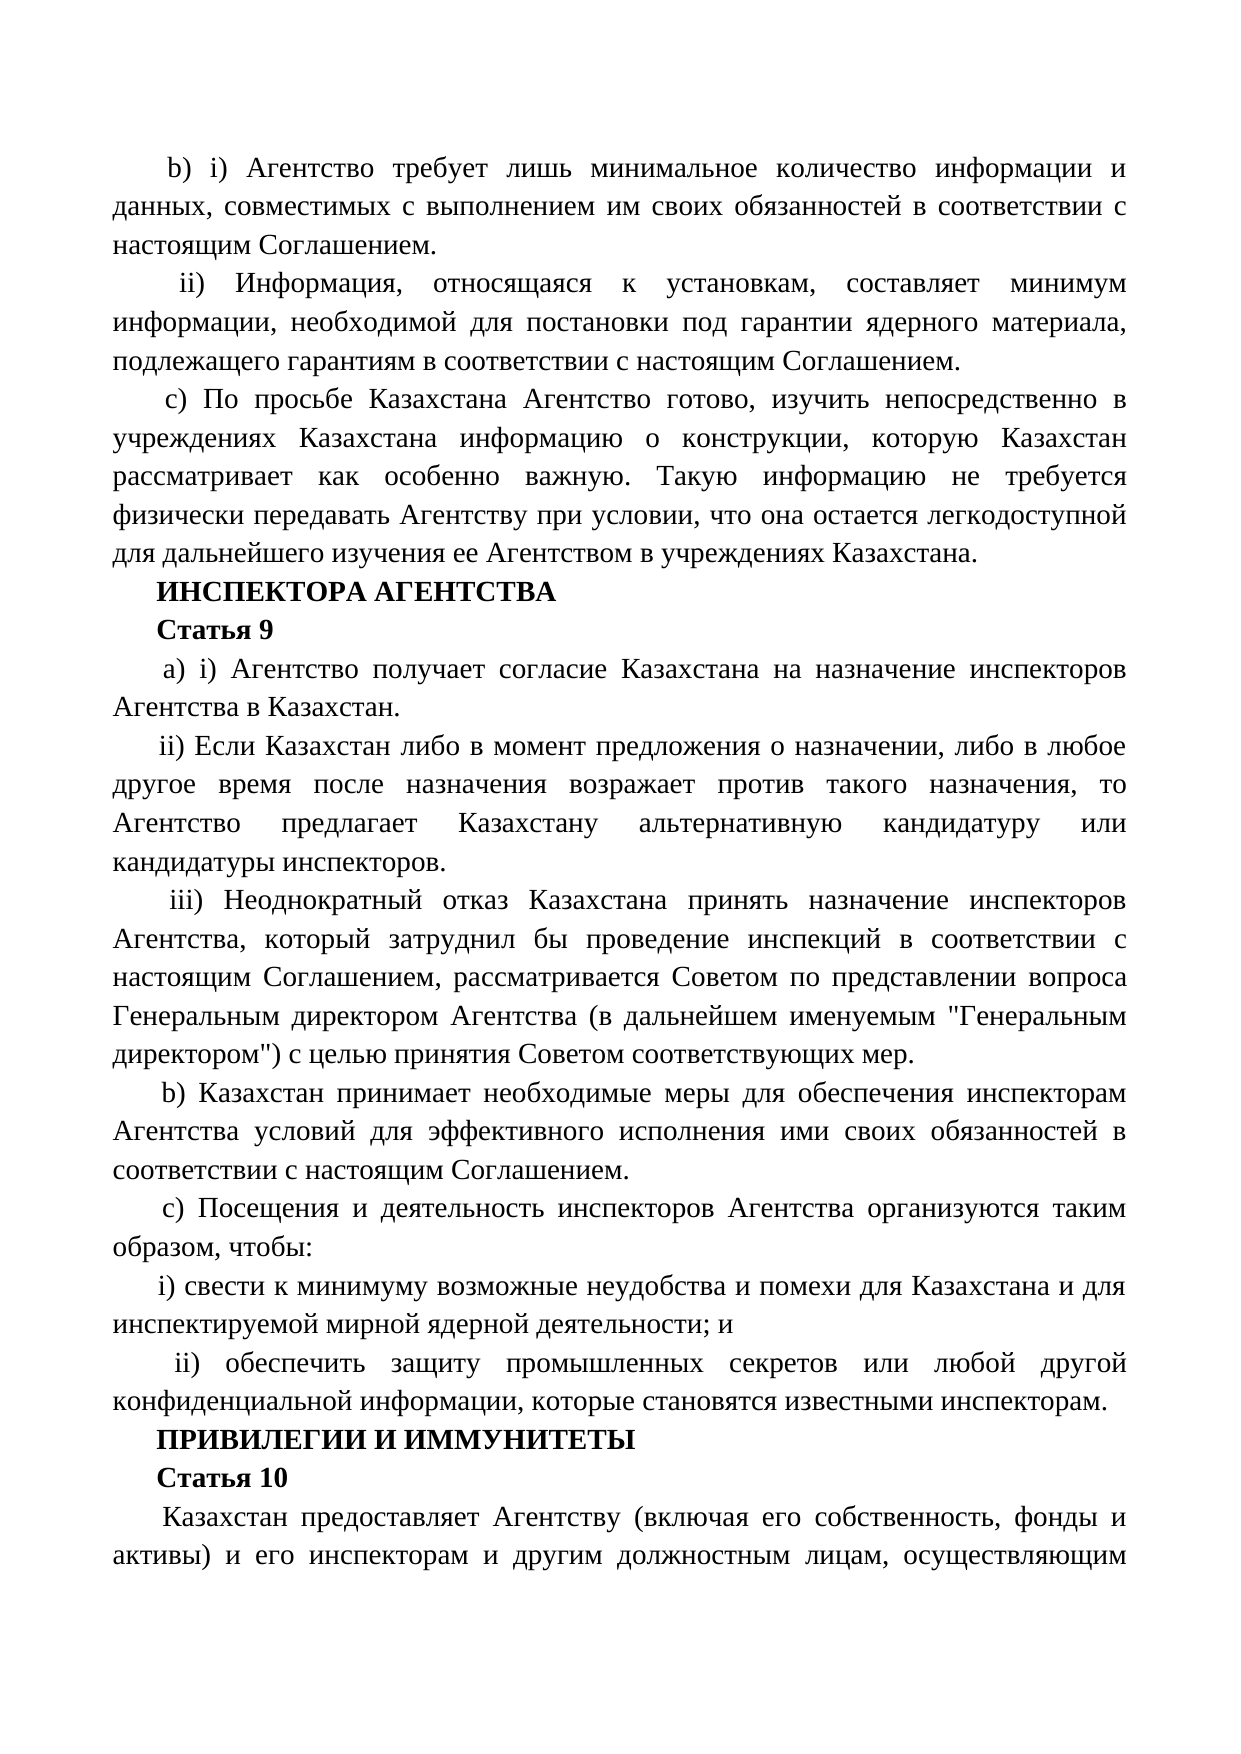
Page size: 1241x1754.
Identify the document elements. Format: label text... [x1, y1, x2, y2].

text Статья 9 [112, 612, 1128, 646]
text ii) обеспечить защиту промышленных секретов или любой другой конфиденциальной информации, которые становятся известными инспекторам. [112, 1345, 1128, 1417]
text с) По просьбе Казахстана Агентство готово, изучить непосредственно в учреждениях Казахстана информацию о конструкции, которую Казахстан рассматривает как особенно важную. Такую информацию не требуется физически передавать Агентству при условии, что она остается легкодоступной для дальнейшего изучения ее Агентством в учреждениях Казахстана. [112, 381, 1128, 569]
text ii) Если Казахстан либо в момент предложения о назначении, либо в любое другое время после назначения возражает против такого назначения, то Агентство предлагает Казахстану альтернативную кандидатуру или кандидатуры инспекторов. [112, 728, 1128, 877]
text Статья 10 [112, 1460, 1128, 1494]
text b) i) Агентство требует лишь минимальное количество информации и данных, совместимых с выполнением им своих обязанностей в соответствии с настоящим Соглашением. [112, 150, 1128, 261]
text а) i) Агентство получает согласие Казахстана на назначение инспекторов Агентства в Казахстан. [112, 651, 1128, 723]
text b) Казахстан принимает необходимые меры для обеспечения инспекторам Агентства условий для эффективного исполнения ими своих обязанностей в соответствии с настоящим Соглашением. [112, 1075, 1128, 1186]
text ii) Информация, относящаяся к установкам, составляет минимум информации, необходимой для постановки под гарантии ядерного материала, подлежащего гарантиям в соответствии с настоящим Соглашением. [112, 266, 1128, 376]
text ПРИВИЛЕГИИ И ИММУНИТЕТЫ [112, 1422, 1128, 1455]
text ИНСПЕКТОРА АГЕНТСТВА [112, 574, 1128, 607]
text iii) Неоднократный отказ Казахстана принять назначение инспекторов Агентства, который затруднил бы проведение инспекций в соответствии с настоящим Соглашением, рассматривается Советом по представлении вопроса Генеральным директором Агентства (в дальнейшем именуемым "Генеральным директором") с целью принятия Советом соответствующих мер. [112, 882, 1128, 1070]
text с) Посещения и деятельность инспекторов Агентства организуются таким образом, чтобы: [112, 1191, 1128, 1263]
text i) свести к минимуму возможные неудобства и помехи для Казахстана и для инспектируемой мирной ядерной деятельности; и [112, 1268, 1128, 1340]
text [112, 1499, 1128, 1571]
